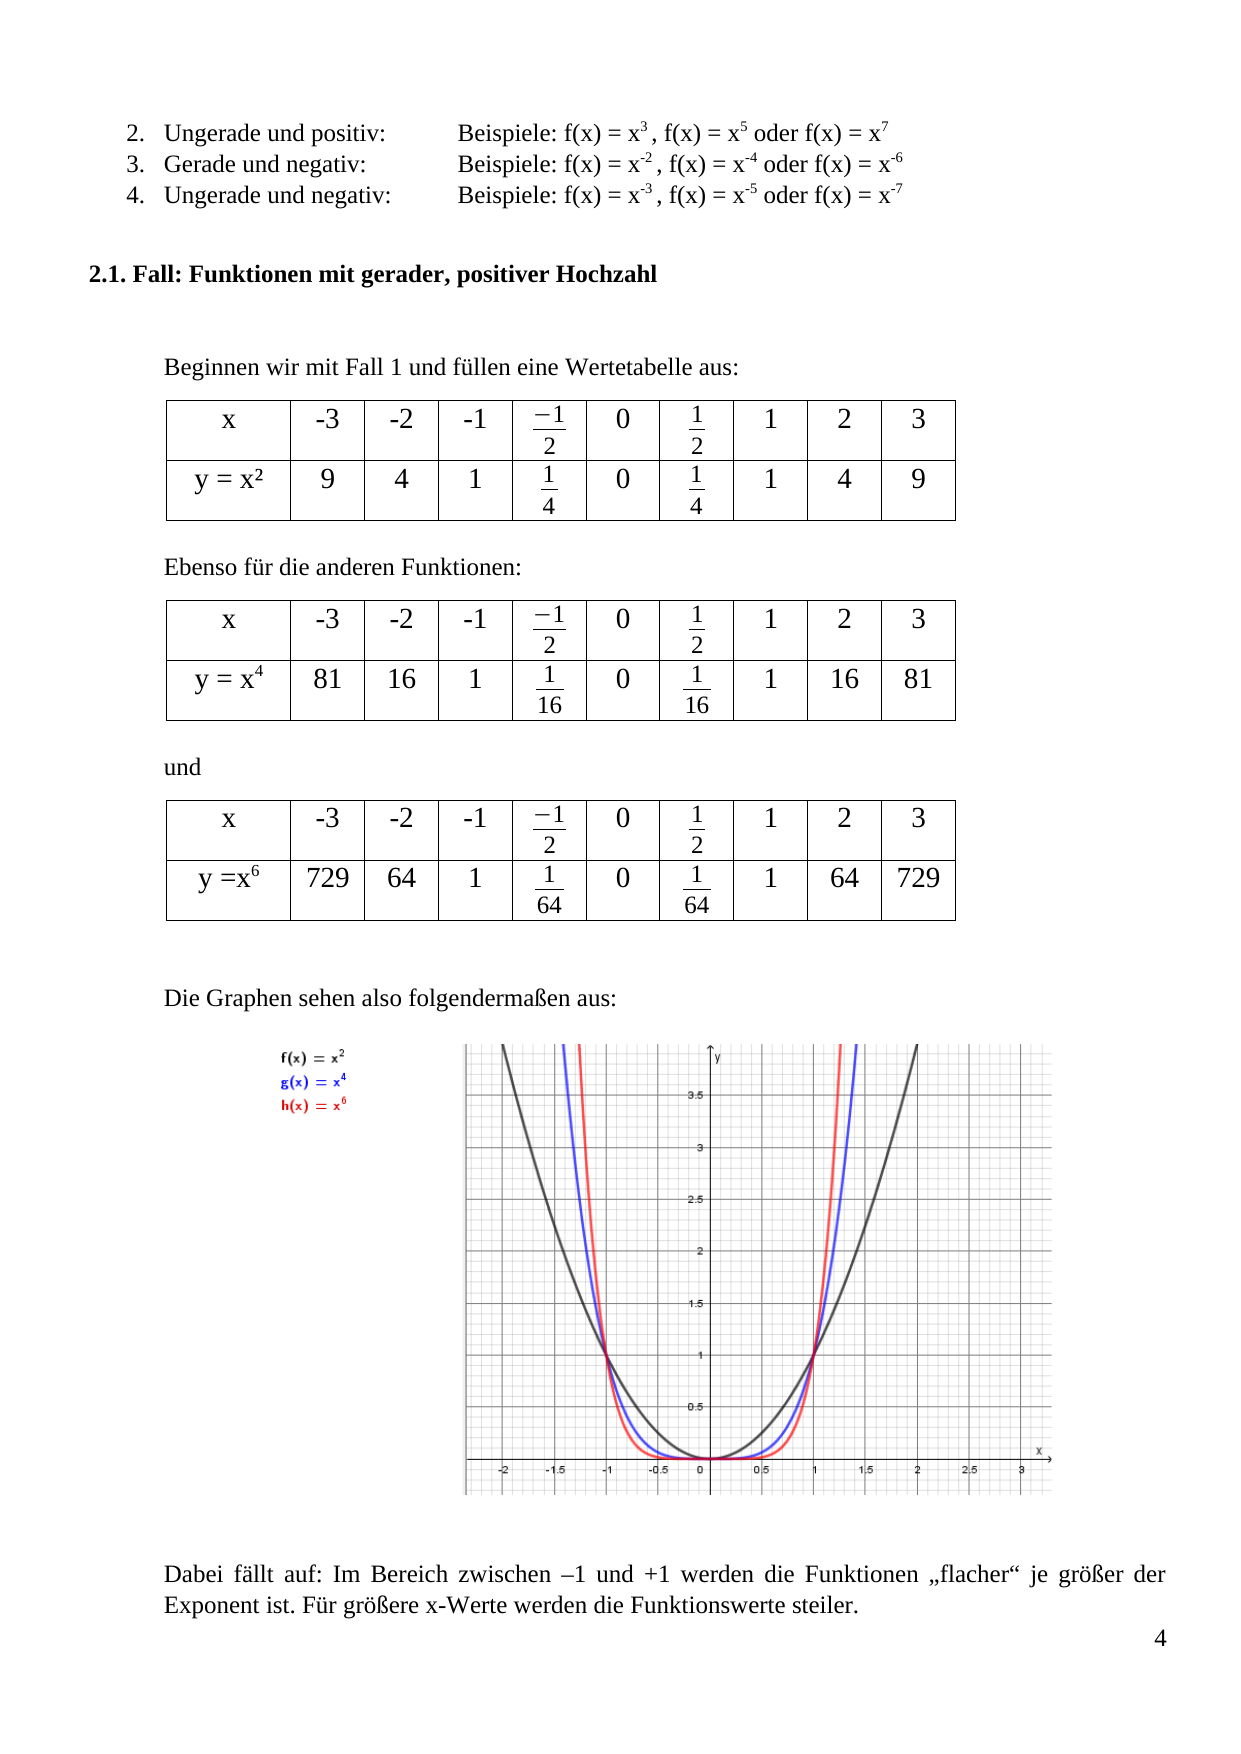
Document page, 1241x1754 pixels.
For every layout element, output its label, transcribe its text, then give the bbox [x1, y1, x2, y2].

subtitle 2.1. Fall: Funktionen mit gerader, positiver Hochzahl [89, 259, 1167, 288]
list Gerade und negativ: Beispiele: f(x) = x-2 , f(x) = x-4 oder f(x) = x-6 [126, 149, 1167, 178]
table_cell 81 [882, 661, 955, 720]
table_cell 64 [808, 861, 881, 919]
picture [278, 1044, 1052, 1495]
table_cell 1 [734, 461, 807, 520]
table_header [513, 601, 586, 660]
list Ungerade und negativ: Beispiele: f(x) = x-3 , f(x) = x-5 oder f(x) = x-7 [126, 180, 1167, 209]
table_cell [660, 861, 733, 919]
list Dabei fällt auf: Im Bereich zwischen –1 und +1 werden die Funktionen „flacher“ je größer der Exponent ist. Für größere x-Werte werden die Funktionswerte steiler. [164, 1559, 1167, 1619]
table_header -1 [439, 601, 512, 660]
table_cell 4 [365, 461, 438, 520]
table_header 1 [734, 401, 807, 460]
table_cell 9 [882, 461, 955, 520]
table_cell [660, 661, 733, 720]
table_cell [660, 461, 733, 520]
table_cell 1 [734, 861, 807, 919]
table_cell 16 [365, 661, 438, 720]
table_header [660, 601, 733, 660]
table_header 2 [808, 601, 881, 660]
table_cell 729 [882, 861, 955, 919]
table_header 0 [587, 401, 659, 460]
table_cell y = x² [167, 461, 290, 520]
table_header 3 [882, 801, 955, 859]
table_cell 1 [439, 861, 512, 919]
table_header -3 [291, 401, 364, 460]
table_header 0 [587, 801, 659, 859]
table_cell 729 [291, 861, 364, 919]
table_header -3 [291, 801, 364, 859]
table_header [660, 401, 733, 460]
table_header 3 [882, 601, 955, 660]
table_cell 0 [587, 861, 659, 919]
table_header 1 [734, 801, 807, 859]
list Die Graphen sehen also folgendermaßen aus: [164, 983, 1167, 1011]
table_header x [167, 401, 290, 460]
table_cell y = x4 [167, 661, 290, 720]
table_header -2 [365, 801, 438, 859]
table_header -2 [365, 601, 438, 660]
table_header 1 [734, 601, 807, 660]
table_header -2 [365, 401, 438, 460]
table_cell 1 [439, 661, 512, 720]
table_cell 9 [291, 461, 364, 520]
table_header [513, 801, 586, 859]
table_header 3 [882, 401, 955, 460]
table_cell 1 [439, 461, 512, 520]
table_cell 0 [587, 461, 659, 520]
table_cell [513, 461, 586, 520]
list und [164, 752, 1167, 781]
table_header 2 [808, 401, 881, 460]
table_header -1 [439, 801, 512, 859]
table_cell 16 [808, 661, 881, 720]
table_header x [167, 801, 290, 859]
table_cell 0 [587, 661, 659, 720]
table_header [513, 401, 586, 460]
table_cell [513, 861, 586, 919]
table_header 0 [587, 601, 659, 660]
table_header -3 [291, 601, 364, 660]
list Beginnen wir mit Fall 1 und füllen eine Wertetabelle aus: [164, 352, 1167, 381]
table_cell [513, 661, 586, 720]
table_cell y =x6 [167, 861, 290, 919]
table_cell 81 [291, 661, 364, 720]
table_cell 64 [365, 861, 438, 919]
table_cell 1 [734, 661, 807, 720]
table_cell 4 [808, 461, 881, 520]
table_header x [167, 601, 290, 660]
table_header -1 [439, 401, 512, 460]
table_header 2 [808, 801, 881, 859]
table_header [660, 801, 733, 859]
list Ebenso für die anderen Funktionen: [164, 552, 1167, 581]
list Ungerade und positiv: Beispiele: f(x) = x3 , f(x) = x5 oder f(x) = x7 [126, 118, 1167, 147]
